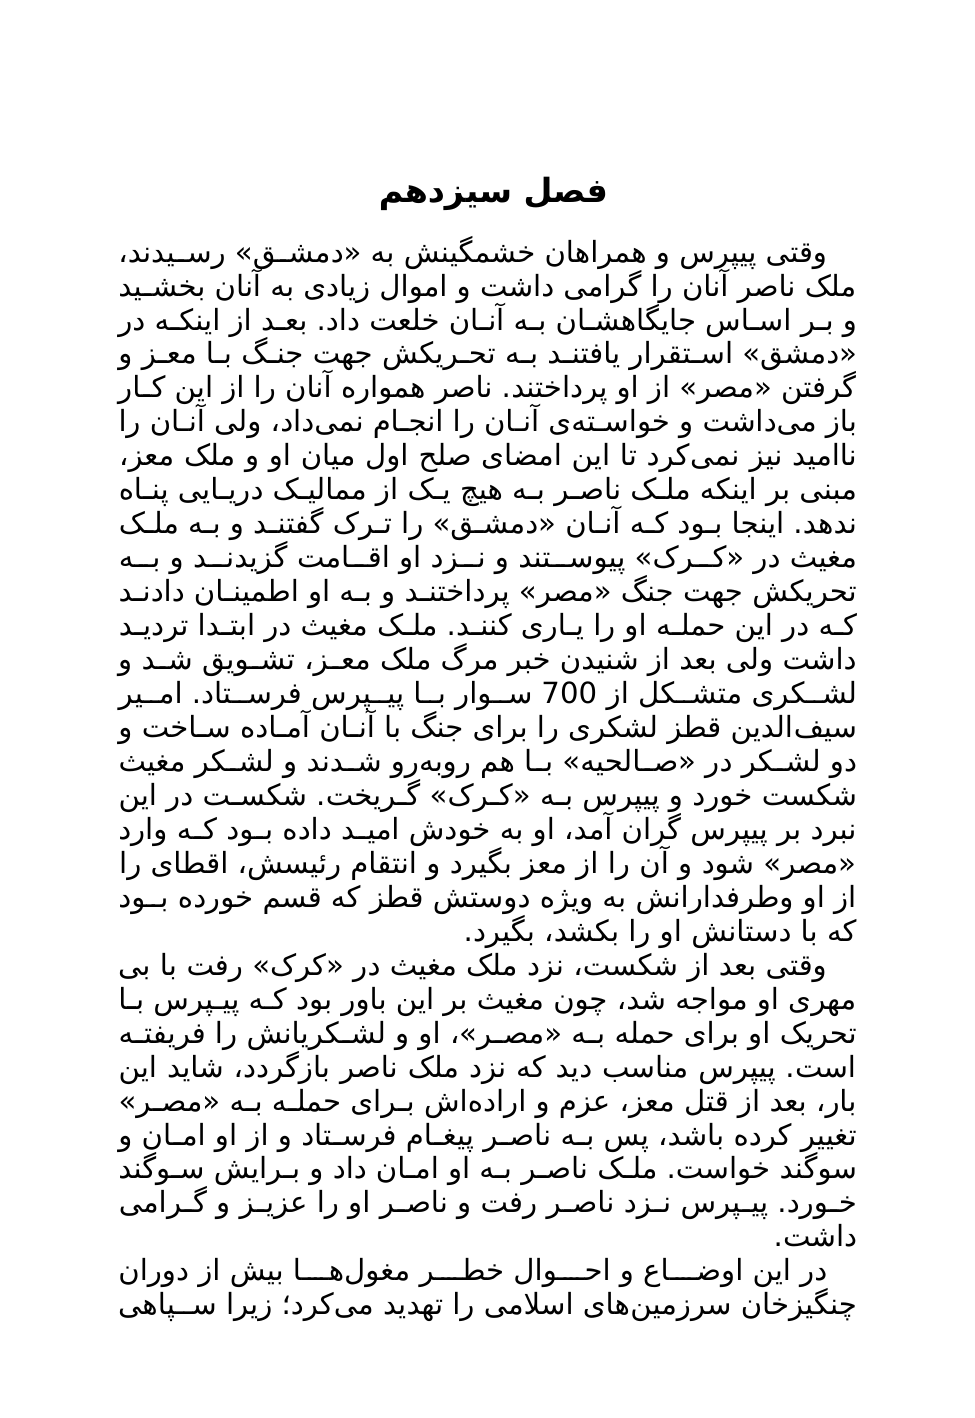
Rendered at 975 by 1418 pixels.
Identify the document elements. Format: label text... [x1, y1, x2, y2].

text وقتی بعد از شکست، نزد ملک مغیث در «کرک» رفت با بی مهری او مواجه شد، چون مغیث بر این باور بود که پیپرس با تحریک او برای حمله به «مصر»، او و لشکریانش را فریفته است. پیپرس مناسب دید که نزد ملک ناصر بازگردد، شاید این بار، بعد از قتل معز، عزم و اراده‌اش برای حمله به «مصر» تغییر کرده باشد، پس به ناصر پیغام فرستاد و از او امان و سوگند خواست. ملک ناصر به او امان داد و برایش سوگند خورد. پیپرس نزد ناصر رفت و ناصر او را عزیز و گرامی داشت. [118, 948, 857, 1254]
text وقتی پیپرس و همراهان خشمگینش به «دمشق» رسیدند، ملک ناصر آنان را گرامی داشت و اموال زیادی به آنان بخشید و بر اساس جایگاهشان به آنان خلعت داد. بعد از اینکه در «دمشق» استقرار یافتند به تحریکش جهت جنگ با معز و گرفتن «مصر» از او پرداختند. ناصر همواره آنان را از این کار باز می‌داشت و خواسته‌ی آنان را انجام نمی‌داد، ولی آنان را ناامید نیز نمی‌کرد تا این امضای صلح اول میان او و ملک معز، مبنی بر اینکه ملک ناصر به هیچ یک از ممالیک دریایی پناه ندهد. اینجا بود که آنان «دمشق» را ترک گفتند و به ملک مغیث در «کرک» پیوستند و نزد او اقامت گزیدند و به تحریکش جهت جنگ «مصر» پرداختند و به او اطمینان دادند که در این حمله او را یاری کنند. ملک مغیث در ابتدا تردید داشت ولی بعد از شنیدن خبر مرگ ملک معز، تشویق شد و لشکری متشکل از 700 سوار با پیپرس فرستاد. امیر سیف‌الدین قطز لشکری را برای جنگ با آنان آماده ساخت و دو لشکر در «صالحیه» با هم روبه‌رو شدند و لشکر مغیث شکست خورد و پیپرس به «کرک» گریخت. شکست در این نبرد بر پیپرس گران آمد، او به خودش امید داده بود که وارد «مصر» شود و آن را از معز بگیرد و انتقام رئیسش، اقطای را از او وطرفدارانش به ویژه دوستش قطز که قسم خورده بود که با دستانش او را بکشد، بگیرد. [118, 235, 857, 948]
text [118, 1254, 857, 1322]
text فصل سیزدهم [118, 171, 857, 210]
